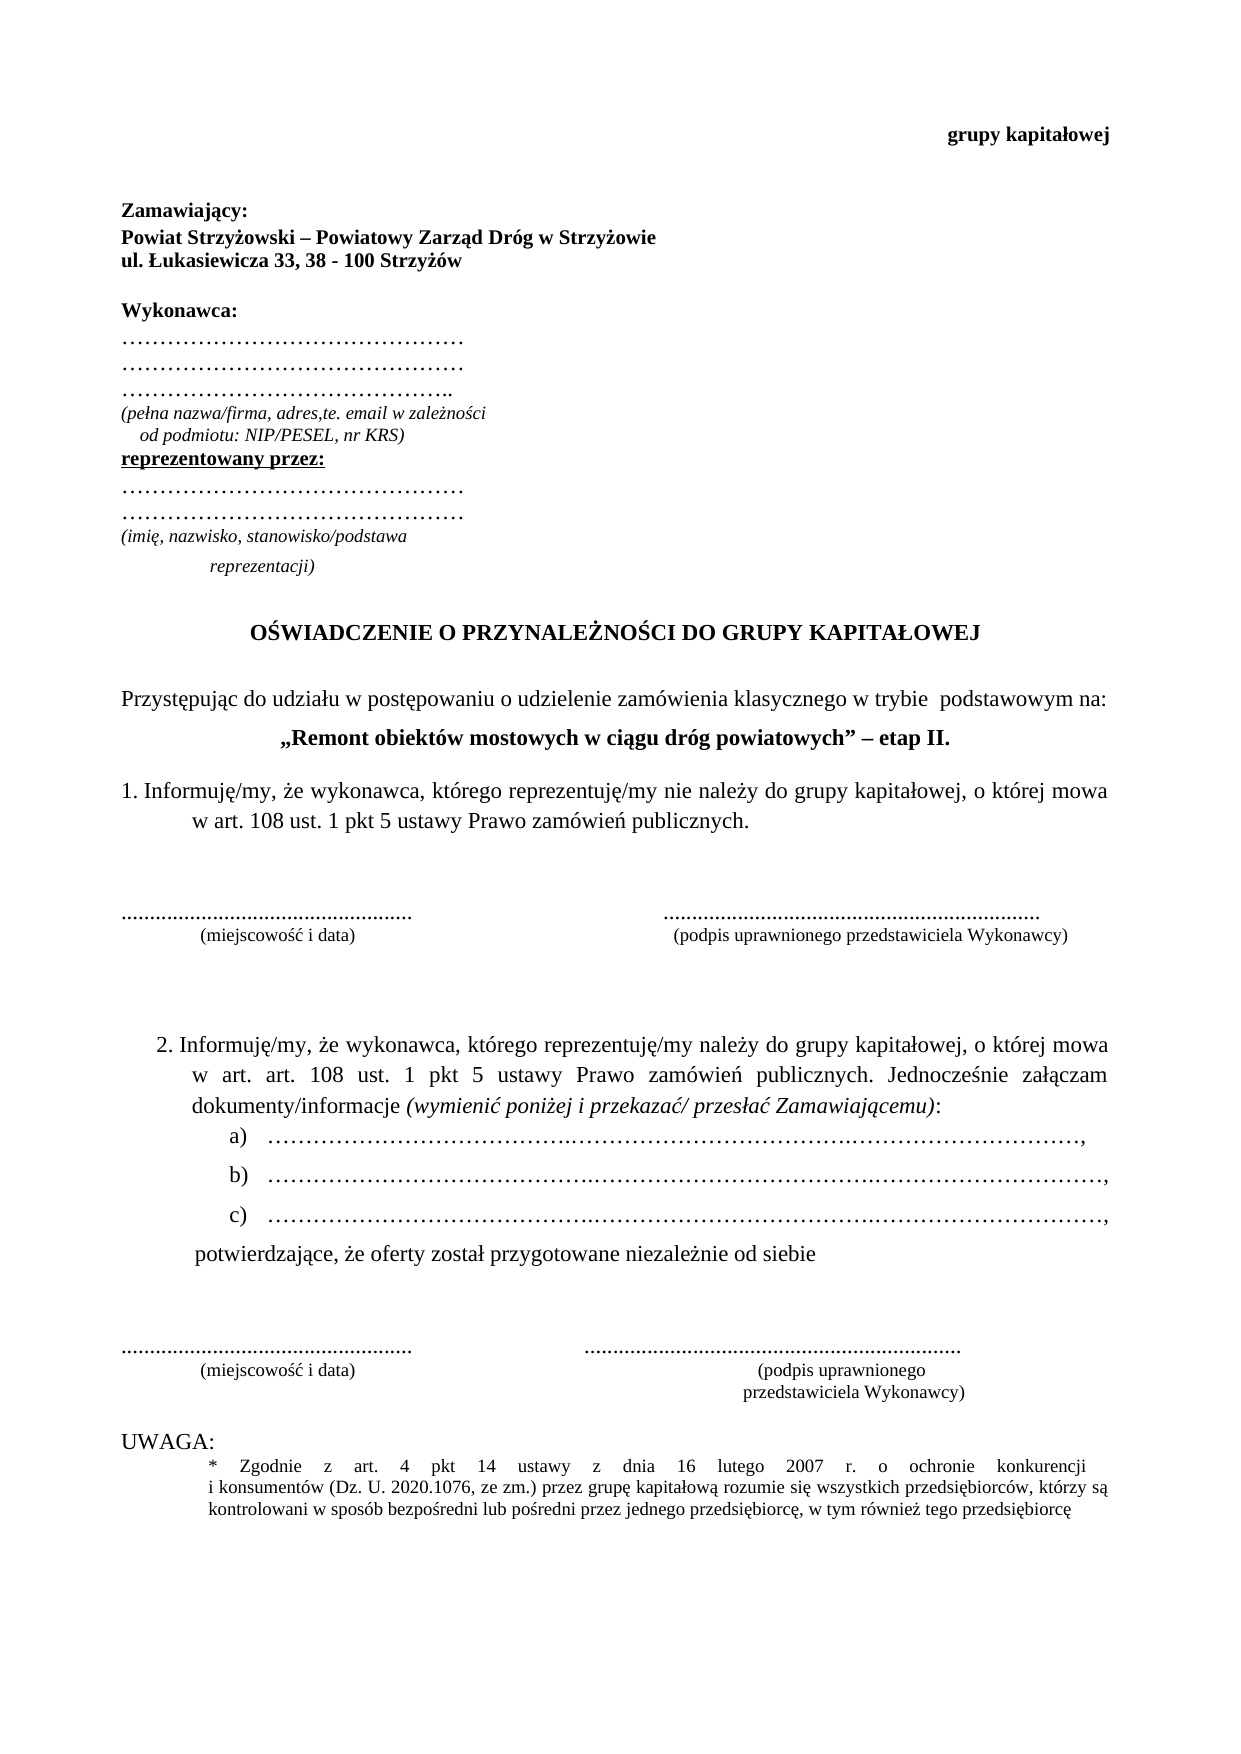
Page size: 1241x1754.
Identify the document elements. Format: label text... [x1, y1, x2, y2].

text (imię, nazwisko, stanowisko/podstawa [121, 525, 1110, 546]
text ……………………………………… [121, 499, 1110, 525]
list Informuję/my, że wykonawca, którego reprezentuję/my należy do grupy kapitałowej, o której mowa w art. art. 108 ust. 1 pkt 5 ustawy Prawo zamówień publicznych. Jednocześnie załączam dokumenty/informacje (wymienić poniżej i przekazać/ przesłać Zamawiającemu): [156, 1031, 1110, 1118]
text ................................................... .................................................................. [121, 898, 1110, 924]
text (miejscowość i data) (podpis uprawnionego [121, 1359, 1110, 1381]
text ul. Łukasiewicza 33, 38 - 100 Strzyżów [121, 249, 1110, 272]
text Powiat Strzyżowski – Powiatowy Zarząd Dróg w Strzyżowie [121, 225, 1110, 249]
text od podmiotu: NIP/PESEL, nr KRS) [121, 424, 1110, 446]
list …………………………………….……………………………….…………………………, [229, 1201, 1110, 1227]
list …………………………………….……………………………….…………………………, [229, 1161, 1110, 1188]
text ……………………………………… [121, 323, 1110, 349]
text …………………………………….. [121, 376, 1110, 402]
text przedstawiciela Wykonawcy) [121, 1381, 1110, 1402]
text Przystępując do udziału w postępowaniu o udzielenie zamówienia klasycznego w trybie podstawowym na: [121, 685, 1110, 711]
list Informuję/my, że wykonawca, którego reprezentuję/my nie należy do grupy kapitałowej, o której mowa w art. 108 ust. 1 pkt 5 ustawy Prawo zamówień publicznych. [121, 777, 1110, 834]
text Wykonawca: [121, 298, 1110, 322]
text * Zgodnie z art. 4 pkt 14 ustawy z dnia 16 lutego 2007 r. o ochronie konkurencji i konsumentów (Dz. U. 2020.1076, ze zm.) przez grupę kapitałową rozumie się wszystkich przedsiębiorców, którzy są kontrolowani w sposób bezpośredni lub pośredni przez jednego przedsiębiorcę, w tym również tego przedsiębiorcę [208, 1455, 1110, 1519]
text ……………………………………… [121, 473, 1110, 499]
text reprezentowany przez: [121, 447, 1110, 471]
text ……………………………………… [121, 349, 1110, 376]
text ................................................... .................................................................. [121, 1333, 1110, 1359]
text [771, 122, 1110, 146]
text reprezentacji) [121, 554, 1110, 576]
text UWAGA: [121, 1428, 1110, 1455]
text Zamawiający: [121, 199, 1110, 223]
list ………………………………….……………………………….…………………………, [229, 1122, 1110, 1148]
text „Remont obiektów mostowych w ciągu dróg powiatowych” – etap II. [121, 724, 1110, 751]
text (miejscowość i data) (podpis uprawnionego przedstawiciela Wykonawcy) [121, 924, 1110, 946]
text (pełna nazwa/firma, adres,te. email w zależności [121, 402, 1110, 423]
text OŚWIADCZENIE O PRZYNALEŻNOŚCI DO GRUPY KAPITAŁOWEJ [121, 611, 1110, 648]
text potwierdzające, że oferty został przygotowane niezależnie od siebie [194, 1240, 1110, 1267]
